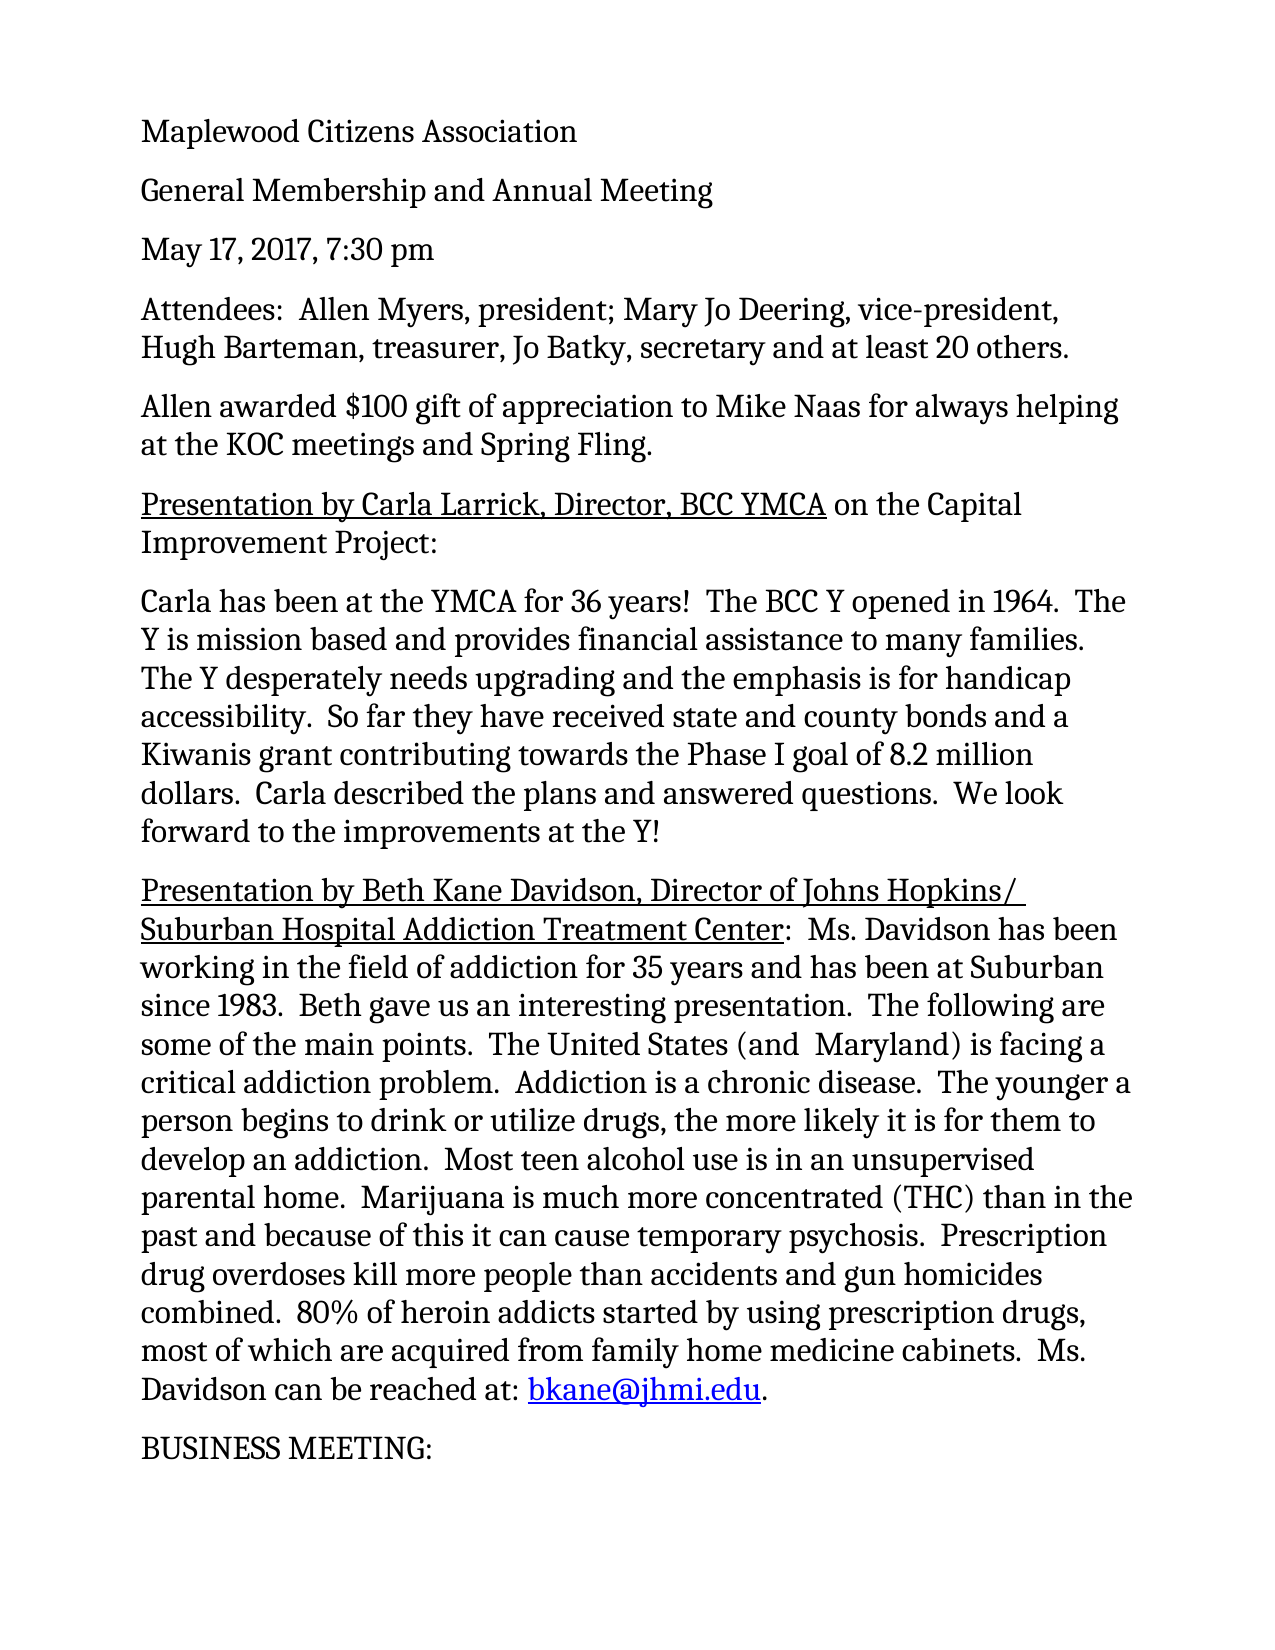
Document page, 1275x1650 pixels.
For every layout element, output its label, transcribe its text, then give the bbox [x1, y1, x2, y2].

text Maplewood Citizens Association [94, 112, 1134, 151]
text Attendees: Allen Myers, president; Mary Jo Deering, vice-president, Hugh Barteman, treasurer, Jo Batky, secretary and at least 20 others. [141, 290, 1134, 367]
text Carla has been at the YMCA for 36 years! The BCC Y opened in 1964. The Y is mission based and provides financial assistance to many families. The Y desperately needs upgrading and the emphasis is for handicap accessibility. So far they have received state and county bonds and a Kiwanis grant contributing towards the Phase I goal of 8.2 million dollars. Carla described the plans and answered questions. We look forward to the improvements at the Y! [141, 582, 1134, 851]
text BUSINESS MEETING: [141, 1429, 1134, 1467]
text Presentation by Beth Kane Davidson, Director of Johns Hopkins/ Suburban Hospital Addiction Treatment Center: Ms. Davidson has been working in the field of addiction for 35 years and has been at Suburban since 1983. Beth gave us an interesting presentation. The following are some of the main points. The United States (and Maryland) is facing a critical addiction problem. Addiction is a chronic disease. The younger a person begins to drink or utilize drugs, the more likely it is for them to develop an addiction. Most teen alcohol use is in an unsupervised parental home. Marijuana is much more concentrated (THC) than in the past and because of this it can cause temporary psychosis. Prescription drug overdoses kill more people than accidents and gun homicides combined. 80% of heroin addicts started by using prescription drugs, most of which are acquired from family home medicine cabinets. Ms. Davidson can be reached at: bkane@jhmi.edu. [141, 872, 1134, 1408]
text May 17, 2017, 7:30 pm [94, 231, 1134, 269]
text General Membership and Annual Meeting [94, 172, 1134, 210]
text Allen awarded $100 gift of appreciation to Mike Naas for always helping at the KOC meetings and Spring Fling. [141, 387, 1134, 464]
text Presentation by Carla Larrick, Director, BCC YMCA on the Capital Improvement Project: [141, 485, 1134, 562]
